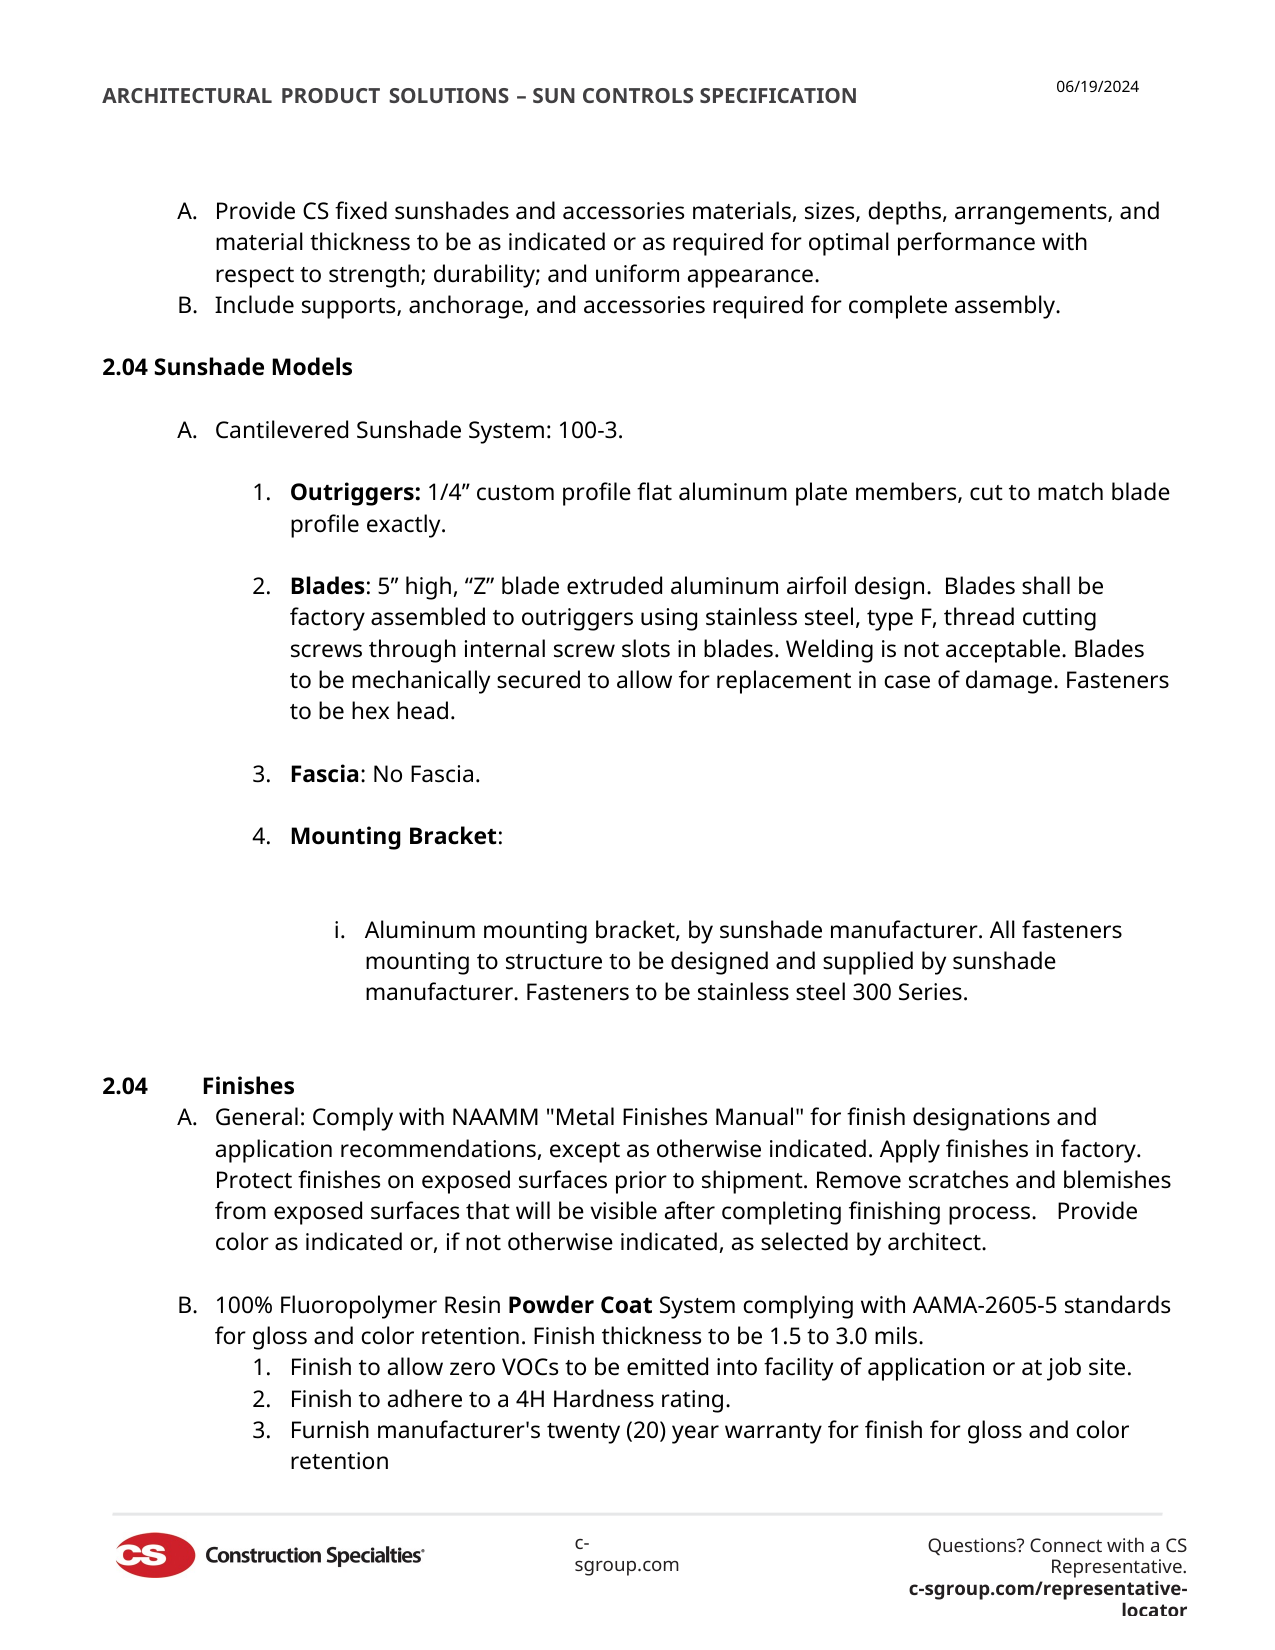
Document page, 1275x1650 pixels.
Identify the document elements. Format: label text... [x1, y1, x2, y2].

list Include supports, anchorage, and accessories required for complete assembly. [177, 289, 1173, 320]
list 100% Fluoropolymer Resin Powder Coat System complying with AAMA-2605-5 standards for gloss and color retention. Finish thickness to be 1.5 to 3.0 mils. [177, 1289, 1173, 1351]
list Finish to allow zero VOCs to be emitted into facility of application or at job site. [252, 1351, 1173, 1382]
list Aluminum mounting bracket, by sunshade manufacturer. All fasteners mounting to structure to be designed and supplied by sunshade manufacturer. Fasteners to be stainless steel 300 Series. [346, 914, 1173, 1007]
list Blades: 5’’ high, “Z” blade extruded aluminum airfoil design. Blades shall be factory assembled to outriggers using stainless steel, type F, thread cutting screws through internal screw slots in blades. Welding is not acceptable. Blades to be mechanically secured to allow for replacement in case of damage. Fasteners to be hex head. [252, 570, 1173, 726]
list Fascia: No Fascia. [252, 757, 1173, 789]
list Finishes [102, 1070, 1173, 1101]
list Furnish manufacturer's twenty (20) year warranty for finish for gloss and color retention [252, 1414, 1173, 1476]
list General: Comply with NAAMM "Metal Finishes Manual" for finish designations and application recommendations, except as otherwise indicated. Apply finishes in factory. Protect finishes on exposed surfaces prior to shipment. Remove scratches and blemishes from exposed surfaces that will be visible after completing finishing process. Provide color as indicated or, if not otherwise indicated, as selected by architect. [177, 1101, 1173, 1257]
list Mounting Bracket: [252, 820, 1173, 851]
picture [115, 1532, 425, 1578]
list Finish to adhere to a 4H Hardness rating. [252, 1382, 1173, 1414]
subtitle Cantilevered Sunshade System: 100-3. [177, 414, 1173, 445]
list Outriggers: 1/4’’ custom profile flat aluminum plate members, cut to match blade profile exactly. [252, 476, 1173, 539]
list Provide CS fixed sunshades and accessories materials, sizes, depths, arrangements, and material thickness to be as indicated or as required for optimal performance with respect to strength; durability; and uniform appearance. [177, 195, 1173, 289]
text 2.04 Sunshade Models [102, 351, 1173, 382]
